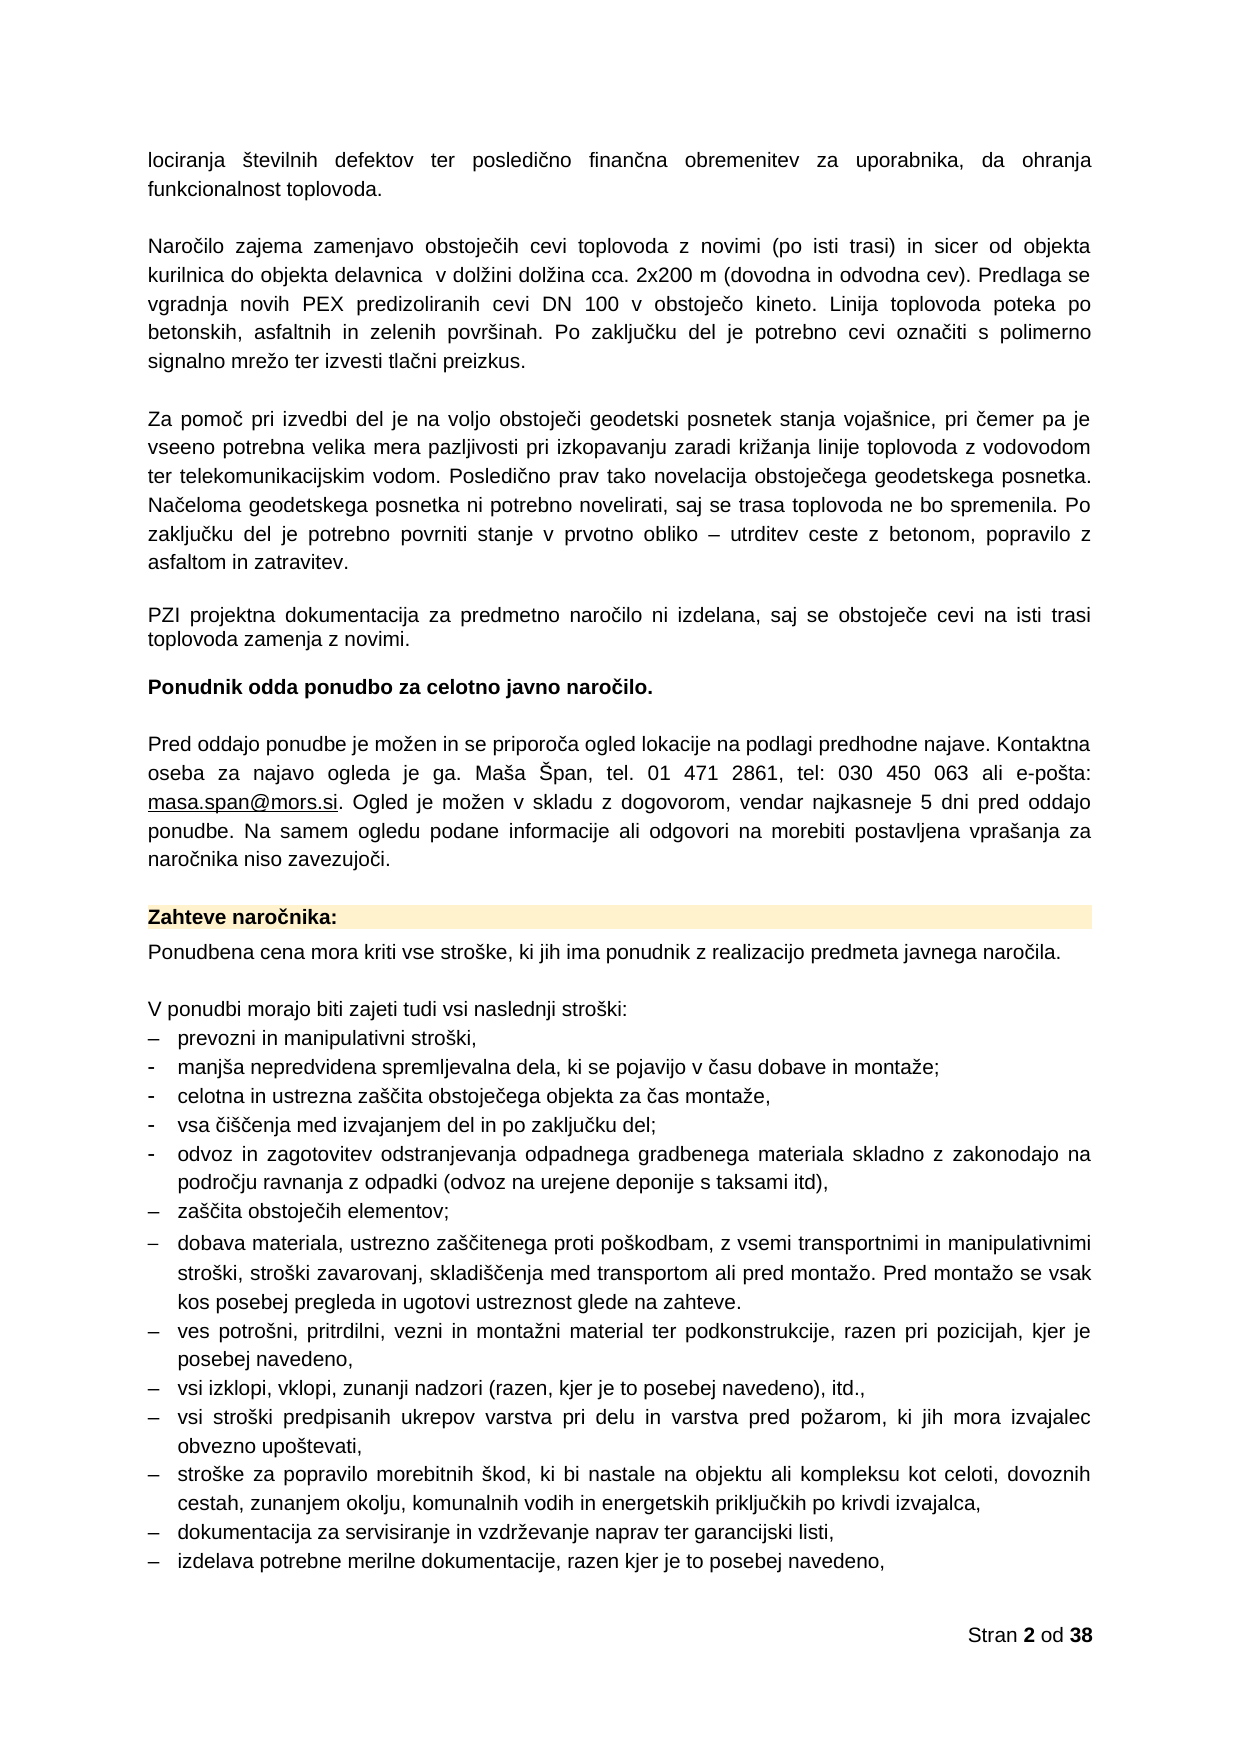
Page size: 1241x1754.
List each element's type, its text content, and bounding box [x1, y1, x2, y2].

text V ponudbi morajo biti zajeti tudi vsi naslednji stroški: [148, 997, 1092, 1021]
text Pred oddajo ponudbe je možen in se priporoča ogled lokacije na podlagi predhodne najave. Kontaktna oseba za najavo ogleda je ga. Maša Špan, tel. 01 471 2861, tel: 030 450 063 ali e-pošta: masa.span@mors.si. Ogled je možen v skladu z dogovorom, vendar najkasneje 5 dni pred oddajo ponudbe. Na samem ogledu podane informacije ali odgovori na morebiti postavljena vprašanja za naročnika niso zavezujoči. [148, 732, 1092, 871]
text – vsi stroški predpisanih ukrepov varstva pri delu in varstva pred požarom, ki jih mora izvajalec obvezno upoštevati, [148, 1405, 1092, 1457]
text Ponudbena cena mora kriti vse stroške, ki jih ima ponudnik z realizacijo predmeta javnega naročila. [148, 940, 1092, 964]
text Za pomoč pri izvedbi del je na voljo obstoječi geodetski posnetek stanja vojašnice, pri čemer pa je vseeno potrebna velika mera pazljivosti pri izkopavanju zaradi križanja linije toplovoda z vodovodom ter telekomunikacijskim vodom. Posledično prav tako novelacija obstoječega geodetskega posnetka. Načeloma geodetskega posnetka ni potrebno novelirati, saj se trasa toplovoda ne bo spremenila. Po zaključku del je potrebno povrniti stanje v prvotno obliko – utrditev ceste z betonom, popravilo z asfaltom in zatravitev. [148, 406, 1092, 574]
list celotna in ustrezna zaščita obstoječega objekta za čas montaže, [148, 1084, 1092, 1108]
text Zahteve naročnika: [148, 905, 1092, 929]
text – vsi izklopi, vklopi, zunanji nadzori (razen, kjer je to posebej navedeno), itd., [148, 1376, 1092, 1400]
text – zaščita obstoječih elementov; [148, 1199, 1092, 1223]
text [148, 148, 1092, 200]
list vsa čiščenja med izvajanjem del in po zaključku del; [148, 1112, 1092, 1137]
text – dokumentacija za servisiranje in vzdrževanje naprav ter garancijski listi, [148, 1520, 1092, 1544]
list odvoz in zagotovitev odstranjevanja odpadnega gradbenega materiala skladno z zakonodajo na področju ravnanja z odpadki (odvoz na urejene deponije s taksami itd), [148, 1141, 1092, 1194]
list manjša nepredvidena spremljevalna dela, ki se pojavijo v času dobave in montaže; [148, 1055, 1092, 1079]
text – ves potrošni, pritrdilni, vezni in montažni material ter podkonstrukcije, razen pri pozicijah, kjer je posebej navedeno, [148, 1318, 1092, 1371]
list dobava materiala, ustrezno zaščitenega proti poškodbam, z vsemi transportnimi in manipulativnimi stroški, stroški zavarovanj, skladiščenja med transportom ali pred montažo. Pred montažo se vsak kos posebej pregleda in ugotovi ustreznost glede na zahteve. [148, 1228, 1092, 1314]
text PZI projektna dokumentacija za predmetno naročilo ni izdelana, saj se obstoječe cevi na isti trasi toplovoda zamenja z novimi. [148, 603, 1092, 651]
text Ponudnik odda ponudbo za celotno javno naročilo. [148, 675, 1092, 699]
text Naročilo zajema zamenjavo obstoječih cevi toplovoda z novimi (po isti trasi) in sicer od objekta kurilnica do objekta delavnica v dolžini dolžina cca. 2x200 m (dovodna in odvodna cev). Predlaga se vgradnja novih PEX predizoliranih cevi DN 100 v obstoječo kineto. Linija toplovoda poteka po betonskih, asfaltnih in zelenih površinah. Po zaključku del je potrebno cevi označiti s polimerno signalno mrežo ter izvesti tlačni preizkus. [148, 234, 1092, 373]
text – prevozni in manipulativni stroški, [148, 1026, 1092, 1050]
text – stroške za popravilo morebitnih škod, ki bi nastale na objektu ali kompleksu kot celoti, dovoznih cestah, zunanjem okolju, komunalnih vodih in energetskih priključkih po krivdi izvajalca, [148, 1462, 1092, 1515]
text – izdelava potrebne merilne dokumentacije, razen kjer je to posebej navedeno, [148, 1548, 1092, 1572]
